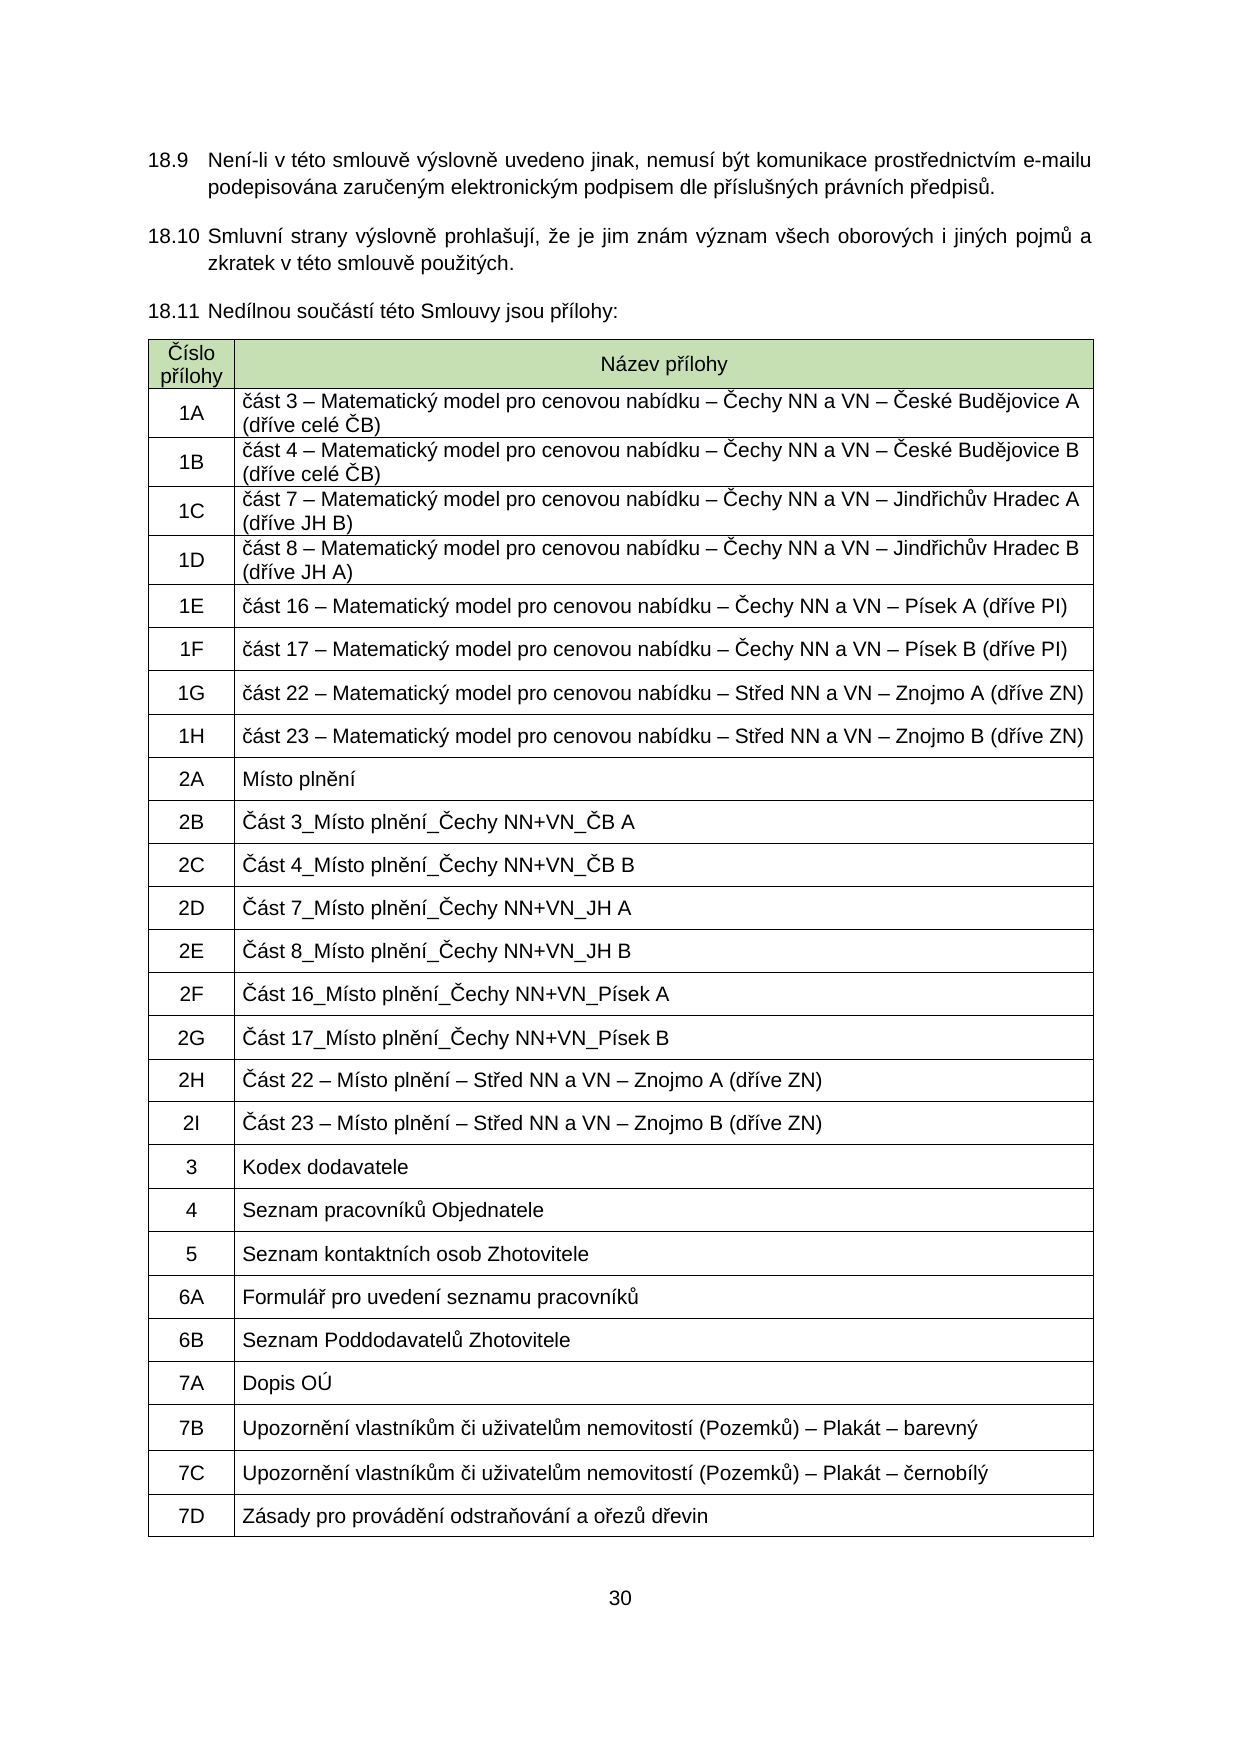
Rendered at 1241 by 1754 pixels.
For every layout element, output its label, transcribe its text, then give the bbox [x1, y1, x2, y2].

table_cell 1E [149, 585, 234, 627]
table_cell Kodex dodavatele [235, 1145, 1093, 1188]
table_cell část 16 – Matematický model pro cenovou nabídku – Čechy NN a VN – Písek A (dříve PI) [235, 585, 1093, 627]
table_cell 1C [149, 487, 234, 535]
table_cell Část 23 – Místo plnění – Střed NN a VN – Znojmo B (dříve ZN) [235, 1102, 1093, 1144]
table_cell Formulář pro uvedení seznamu pracovníků [235, 1276, 1093, 1318]
table_cell část 23 – Matematický model pro cenovou nabídku – Střed NN a VN – Znojmo B (dříve ZN) [235, 715, 1093, 757]
table_cell 6B [149, 1319, 234, 1361]
table_cell 7A [149, 1362, 234, 1404]
table_cell 1G [149, 671, 234, 713]
table_cell 1F [149, 628, 234, 670]
table_cell 2D [149, 887, 234, 929]
table_cell 1H [149, 715, 234, 757]
table_header Číslo přílohy [149, 340, 234, 388]
table_cell 6A [149, 1276, 234, 1318]
table_cell 7C [149, 1451, 234, 1494]
table_cell Dopis OÚ [235, 1362, 1093, 1404]
table_cell 7B [149, 1405, 234, 1450]
table_cell část 8 – Matematický model pro cenovou nabídku – Čechy NN a VN – Jindřichův Hradec B (dříve JH A) [235, 536, 1093, 584]
table_cell část 4 – Matematický model pro cenovou nabídku – Čechy NN a VN – České Budějovice B (dříve celé ČB) [235, 438, 1093, 486]
table_cell 7D [149, 1495, 234, 1536]
table_cell 1D [149, 536, 234, 584]
table_cell část 22 – Matematický model pro cenovou nabídku – Střed NN a VN – Znojmo A (dříve ZN) [235, 671, 1093, 713]
list Smluvní strany výslovně prohlašují, že je jim znám význam všech oborových i jiných pojmů a zkratek v této smlouvě použitých. [148, 223, 1093, 275]
table_cell 2F [149, 973, 234, 1015]
table_cell Část 7_Místo plnění_Čechy NN+VN_JH A [235, 887, 1093, 929]
list Nedílnou součástí této Smlouvy jsou přílohy: [148, 299, 1093, 323]
table_cell Část 4_Místo plnění_Čechy NN+VN_ČB B [235, 844, 1093, 886]
table_cell Upozornění vlastníkům či uživatelům nemovitostí (Pozemků) – Plakát – černobílý [235, 1451, 1093, 1494]
table_cell Část 17_Místo plnění_Čechy NN+VN_Písek B [235, 1016, 1093, 1058]
table_cell část 7 – Matematický model pro cenovou nabídku – Čechy NN a VN – Jindřichův Hradec A (dříve JH B) [235, 487, 1093, 535]
table_cell 2E [149, 930, 234, 972]
table_cell 1A [149, 389, 234, 437]
table_cell Upozornění vlastníkům či uživatelům nemovitostí (Pozemků) – Plakát – barevný [235, 1405, 1093, 1450]
table_cell část 3 – Matematický model pro cenovou nabídku – Čechy NN a VN – České Budějovice A (dříve celé ČB) [235, 389, 1093, 437]
table_cell část 17 – Matematický model pro cenovou nabídku – Čechy NN a VN – Písek B (dříve PI) [235, 628, 1093, 670]
table_cell Část 22 – Místo plnění – Střed NN a VN – Znojmo A (dříve ZN) [235, 1060, 1093, 1101]
table_header Název přílohy [235, 340, 1093, 388]
table_cell Seznam kontaktních osob Zhotovitele [235, 1232, 1093, 1275]
table_cell Místo plnění [235, 758, 1093, 800]
table_cell Zásady pro provádění odstraňování a ořezů dřevin [235, 1495, 1093, 1536]
table_cell 4 [149, 1189, 234, 1231]
table_cell 2C [149, 844, 234, 886]
table_cell 2A [149, 758, 234, 800]
table_cell 2G [149, 1016, 234, 1058]
table_cell 1B [149, 438, 234, 486]
table_cell Část 3_Místo plnění_Čechy NN+VN_ČB A [235, 801, 1093, 843]
table_cell Část 16_Místo plnění_Čechy NN+VN_Písek A [235, 973, 1093, 1015]
list Není-li v této smlouvě výslovně uvedeno jinak, nemusí být komunikace prostřednictvím e-mailu podepisována zaručeným elektronickým podpisem dle příslušných právních předpisů. [148, 148, 1093, 199]
table_cell Seznam pracovníků Objednatele [235, 1189, 1093, 1231]
table_cell 2I [149, 1102, 234, 1144]
table_cell 2B [149, 801, 234, 843]
table_cell 2H [149, 1060, 234, 1101]
table_cell 5 [149, 1232, 234, 1275]
table_cell 3 [149, 1145, 234, 1188]
table_cell Seznam Poddodavatelů Zhotovitele [235, 1319, 1093, 1361]
table_cell Část 8_Místo plnění_Čechy NN+VN_JH B [235, 930, 1093, 972]
